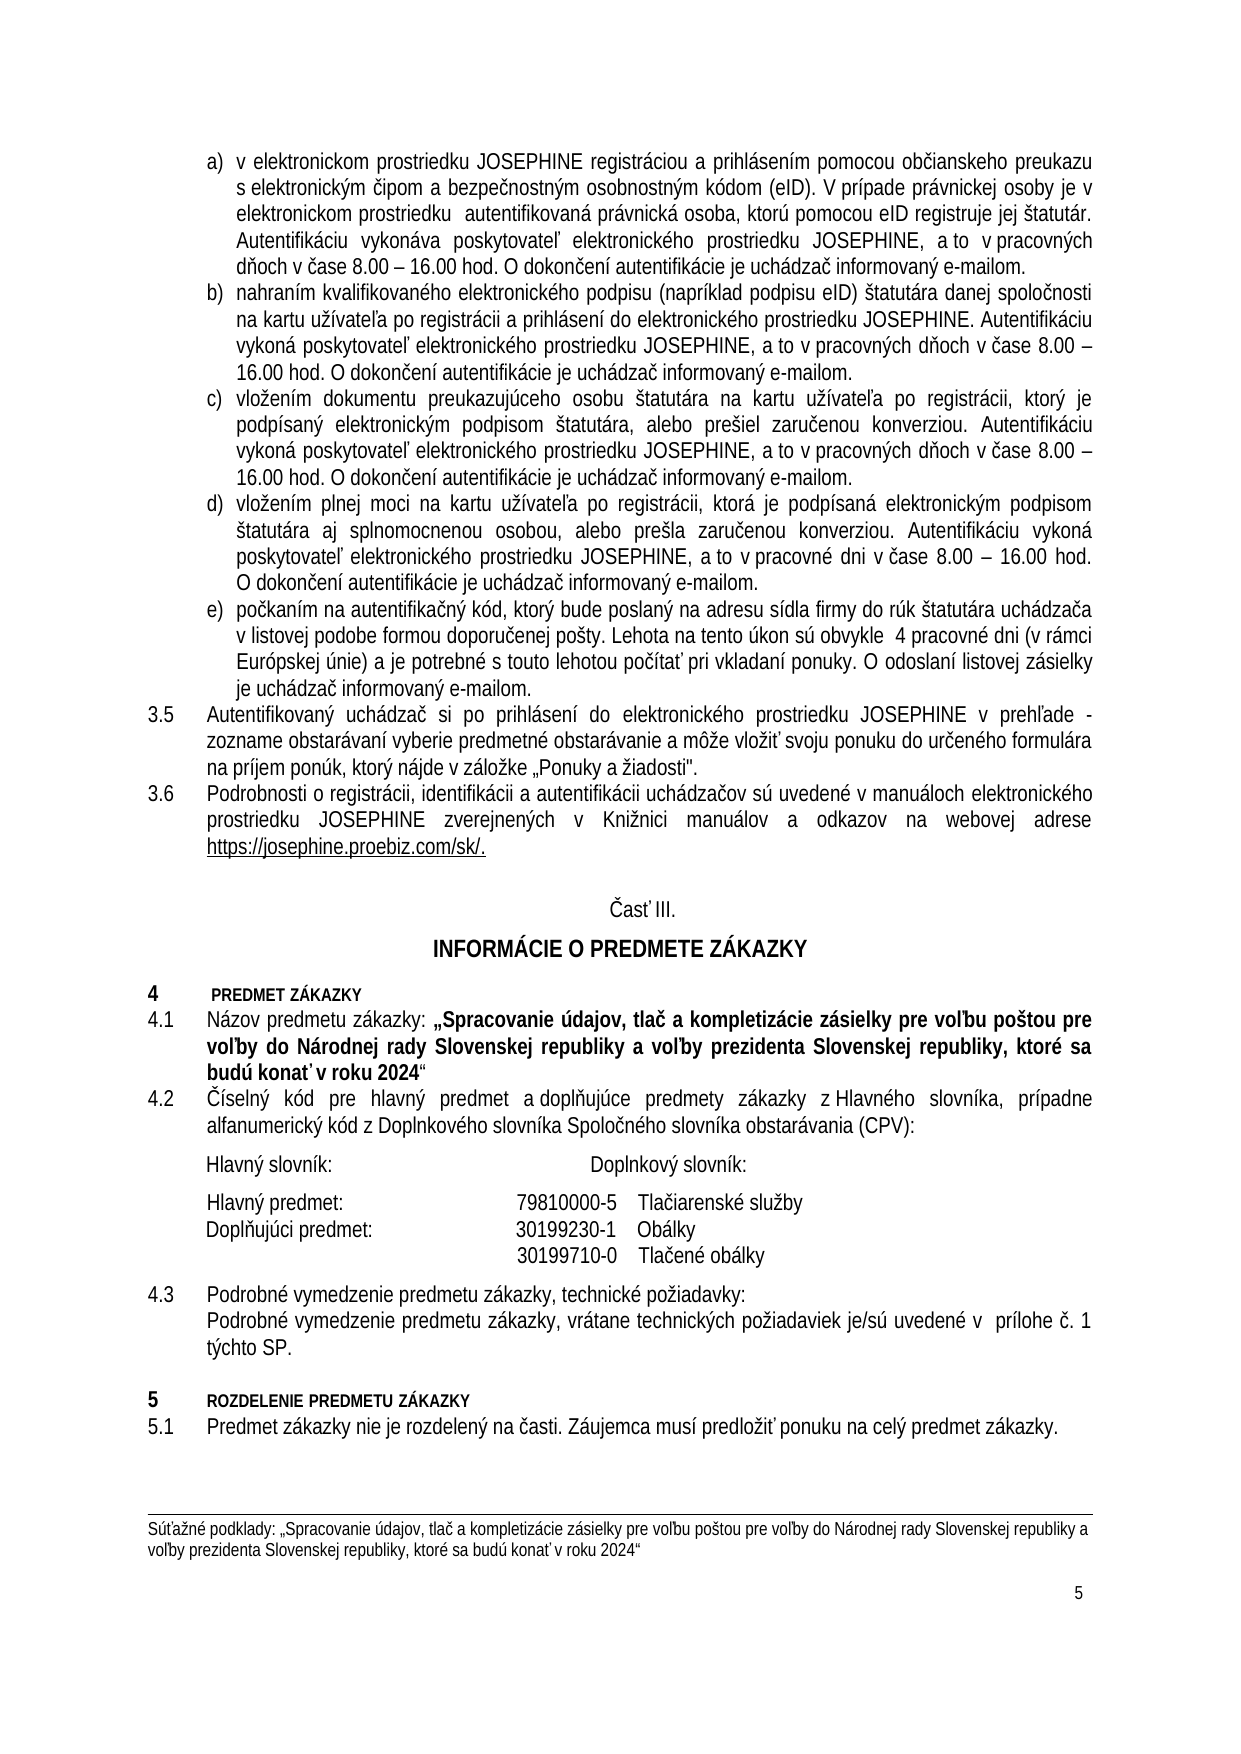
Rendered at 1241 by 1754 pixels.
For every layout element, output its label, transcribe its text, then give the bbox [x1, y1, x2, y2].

text b) nahraním kvalifikovaného elektronického podpisu (napríklad podpisu eID) štatutára danej spoločnosti na kartu užívateľa po registrácii a prihlásení do elektronického prostriedku JOSEPHINE. Autentifikáciu vykoná poskytovateľ elektronického prostriedku JOSEPHINE, a to v pracovných dňoch v čase 8.00 – 16.00 hod. O dokončení autentifikácie je uchádzač informovaný e-mailom. [207, 279, 1093, 385]
list rozdelenie predmetu zákazky [148, 1386, 1093, 1413]
list predmet zákazky [148, 980, 1093, 1006]
list Číselný kód pre hlavný predmet a doplňujúce predmety zákazky z Hlavného slovníka, prípadne alfanumerický kód z Doplnkového slovníka Spoločného slovníka obstarávania (CPV): [148, 1085, 1093, 1138]
text 30199710-0 Tlačené obálky [185, 1242, 1093, 1268]
text a) v elektronickom prostriedku JOSEPHINE registráciou a prihlásením pomocou občianskeho preukazu s elektronickým čipom a bezpečnostným osobnostným kódom (eID). V prípade právnickej osoby je v elektronickom prostriedku autentifikovaná právnická osoba, ktorú pomocou eID registruje jej štatutár. Autentifikáciu vykonáva poskytovateľ elektronického prostriedku JOSEPHINE, a to v pracovných dňoch v čase 8.00 – 16.00 hod. O dokončení autentifikácie je uchádzač informovaný e-mailom. [207, 148, 1093, 279]
text Podrobné vymedzenie predmetu zákazky, vrátane technických požiadaviek je/sú uvedené v prílohe č. 1 týchto SP. [207, 1307, 1093, 1360]
text c) vložením dokumentu preukazujúceho osobu štatutára na kartu užívateľa po registrácii, ktorý je podpísaný elektronickým podpisom štatutára, alebo prešiel zaručenou konverziou. Autentifikáciu vykoná poskytovateľ elektronického prostriedku JOSEPHINE, a to v pracovných dňoch v čase 8.00 – 16.00 hod. O dokončení autentifikácie je uchádzač informovaný e-mailom. [207, 385, 1093, 490]
text Hlavný predmet: 79810000-5 Tlačiarenské služby [177, 1189, 1093, 1216]
list Predmet zákazky nie je rozdelený na časti. Záujemca musí predložiť ponuku na celý predmet zákazky. [148, 1413, 1093, 1439]
list Názov predmetu zákazky: „Spracovanie údajov, tlač a kompletizácie zásielky pre voľbu poštou pre voľby do Národnej rady Slovenskej republiky a voľby prezidenta Slovenskej republiky, ktoré sa budú konať v roku 2024“ [148, 1006, 1093, 1085]
text INFORMÁCIE O PREDMETE ZÁKAZKY [148, 934, 1093, 963]
text Časť III. [193, 896, 1093, 922]
list Autentifikovaný uchádzač si po prihlásení do elektronického prostriedku JOSEPHINE v prehľade - zozname obstarávaní vyberie predmetné obstarávanie a môže vložiť svoju ponuku do určeného formulára na príjem ponúk, ktorý nájde v záložke „Ponuky a žiadosti". [148, 701, 1093, 780]
text e) počkaním na autentifikačný kód, ktorý bude poslaný na adresu sídla firmy do rúk štatutára uchádzača v listovej podobe formou doporučenej pošty. Lehota na tento úkon sú obvykle 4 pracovné dni (v rámci Európskej únie) a je potrebné s touto lehotou počítať pri vkladaní ponuky. O odoslaní listovej zásielky je uchádzač informovaný e-mailom. [207, 596, 1093, 701]
list Podrobné vymedzenie predmetu zákazky, technické požiadavky: [148, 1281, 1093, 1307]
text Doplňujúci predmet: 30199230-1 Obálky [373, 1216, 1093, 1242]
list Podrobnosti o registrácii, identifikácii a autentifikácii uchádzačov sú uvedené v manuáloch elektronického prostriedku JOSEPHINE zverejnených v Knižnici manuálov a odkazov na webovej adrese https://josephine.proebiz.com/sk/. [148, 780, 1093, 859]
text d) vložením plnej moci na kartu užívateľa po registrácii, ktorá je podpísaná elektronickým podpisom štatutára aj splnomocnenou osobou, alebo prešla zaručenou konverziou. Autentifikáciu vykoná poskytovateľ elektronického prostriedku JOSEPHINE, a to v pracovné dni v čase 8.00 – 16.00 hod. O dokončení autentifikácie je uchádzač informovaný e-mailom. [207, 490, 1093, 596]
text Hlavný slovník: Doplnkový slovník: [185, 1151, 1093, 1177]
